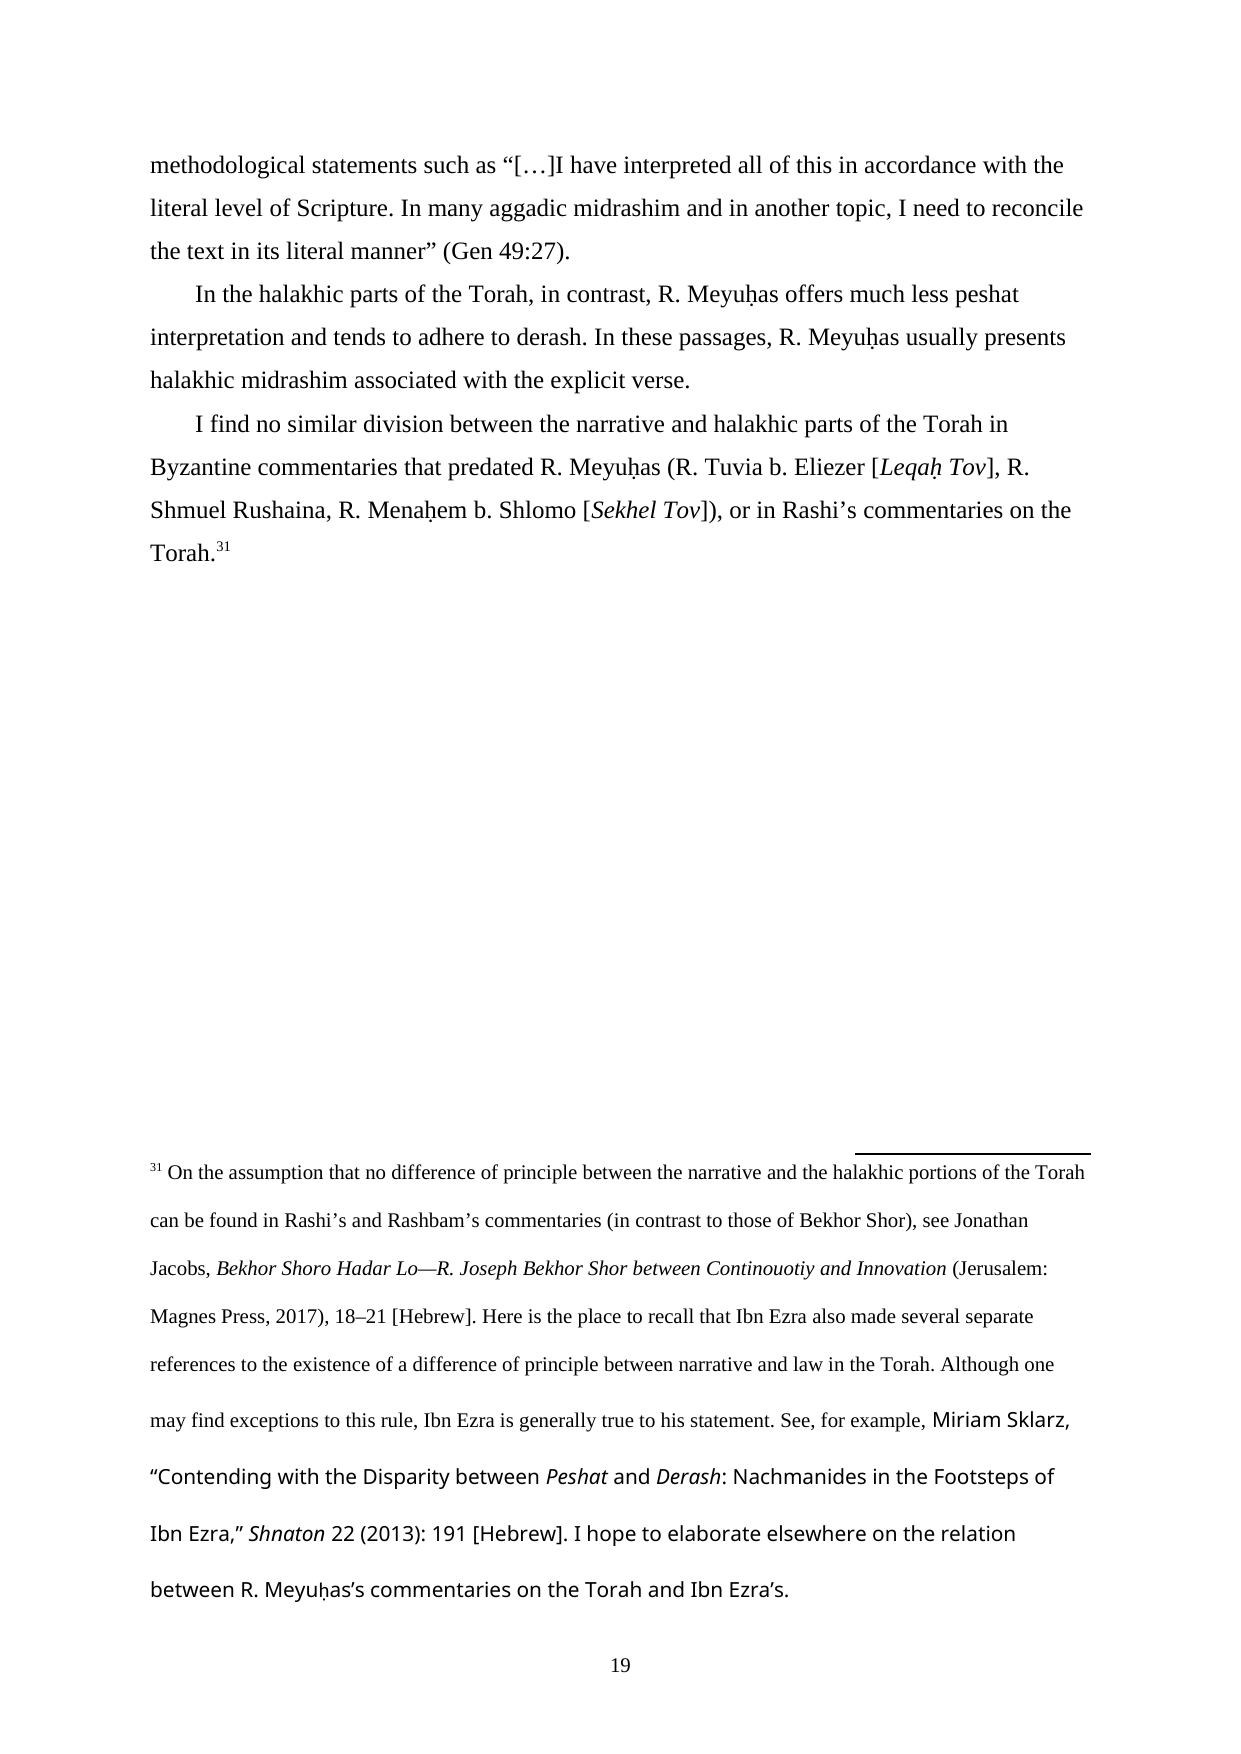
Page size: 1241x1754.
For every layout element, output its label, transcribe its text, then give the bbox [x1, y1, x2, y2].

text In the halakhic parts of the Torah, in contrast, R. Meyuḥas offers much less peshat interpretation and tends to adhere to derash. In these passages, R. Meyuḥas usually presents halakhic midrashim associated with the explicit verse. [150, 279, 1090, 394]
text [150, 150, 1090, 265]
text I find no similar division between the narrative and halakhic parts of the Torah in Byzantine commentaries that predated R. Meyuḥas (R. Tuvia b. Eliezer [Leqaḥ Tov], R. Shmuel Rushaina, R. Menaḥem b. Shlomo [Sekhel Tov]), or in Rashi’s commentaries on the Torah. [150, 409, 1090, 567]
